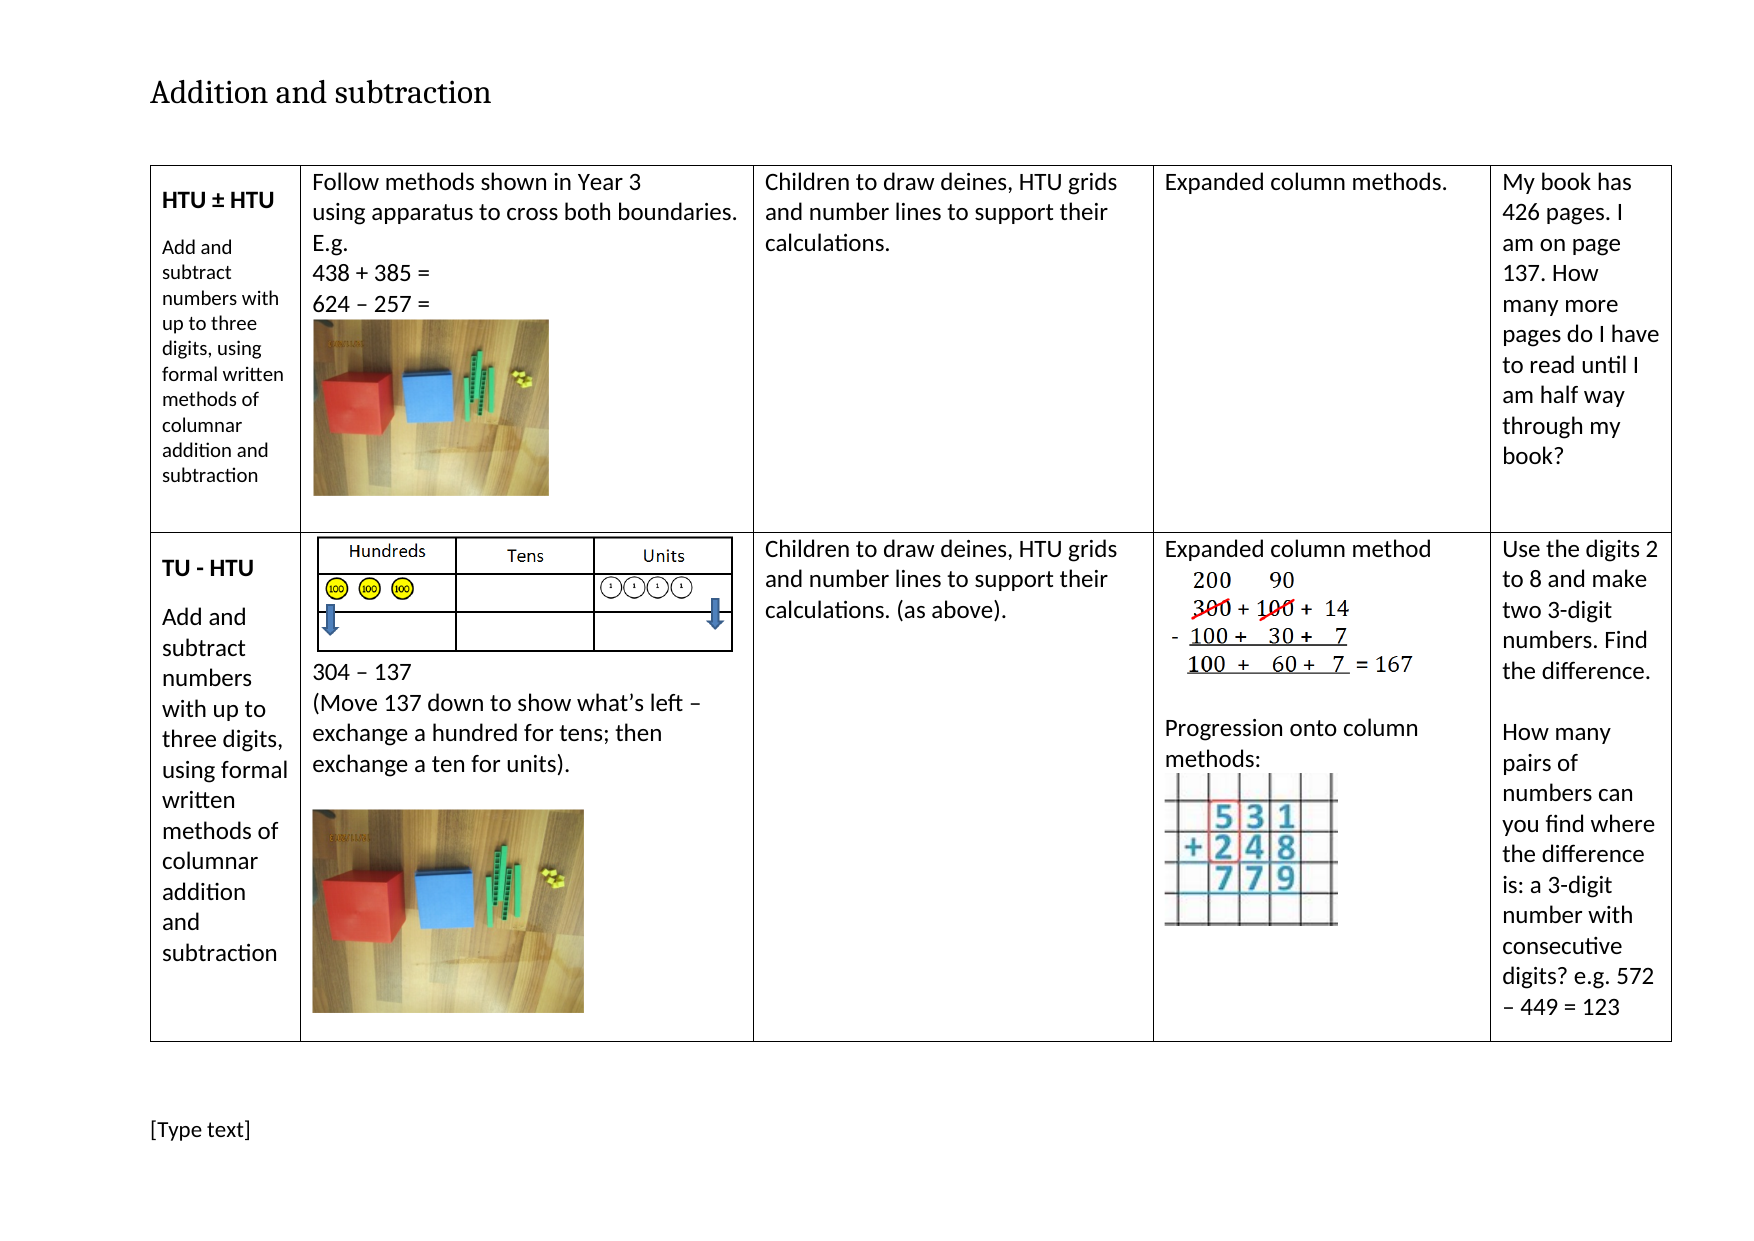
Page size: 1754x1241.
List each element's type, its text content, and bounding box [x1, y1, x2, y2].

picture [1164, 563, 1421, 683]
table_cell Children to draw deines, HTU grids and number lines to support their calculations. [754, 166, 1153, 532]
table_cell HTU ± HTU Add and subtract numbers with up to three digits, using formal written methods of columnar addition and subtraction [151, 166, 300, 532]
table_cell Expanded column method Progression onto column methods: [1154, 533, 1490, 1041]
table_cell Use the digits 2 to 8 and make two 3-digit numbers. Find the difference. How many pairs of numbers can you find where the difference is: a 3-digit number with consecutive digits? e.g. 572 – 449 = 123 [1491, 533, 1671, 1041]
picture [312, 533, 738, 657]
table_cell 304 – 137 (Move 137 down to show what’s left – exchange a hundred for tens; then exchange a ten for units). [301, 533, 753, 1041]
table_cell My book has 426 pages. I am on page 137. How many more pages do I have to read until I am half way through my book? [1491, 166, 1671, 532]
table_cell Children to draw deines, HTU grids and number lines to support their calculations. (as above). [754, 533, 1153, 1041]
table_cell TU - HTU Add and subtract numbers with up to three digits, using formal written methods of columnar addition and subtraction [151, 533, 300, 1041]
table_cell Expanded column methods. [1154, 166, 1490, 532]
picture [313, 810, 583, 1013]
picture [314, 320, 548, 495]
table_cell Follow methods shown in Year 3 using apparatus to cross both boundaries. E.g. 438 + 385 = 624 – 257 = [301, 166, 753, 532]
picture [1164, 773, 1338, 926]
